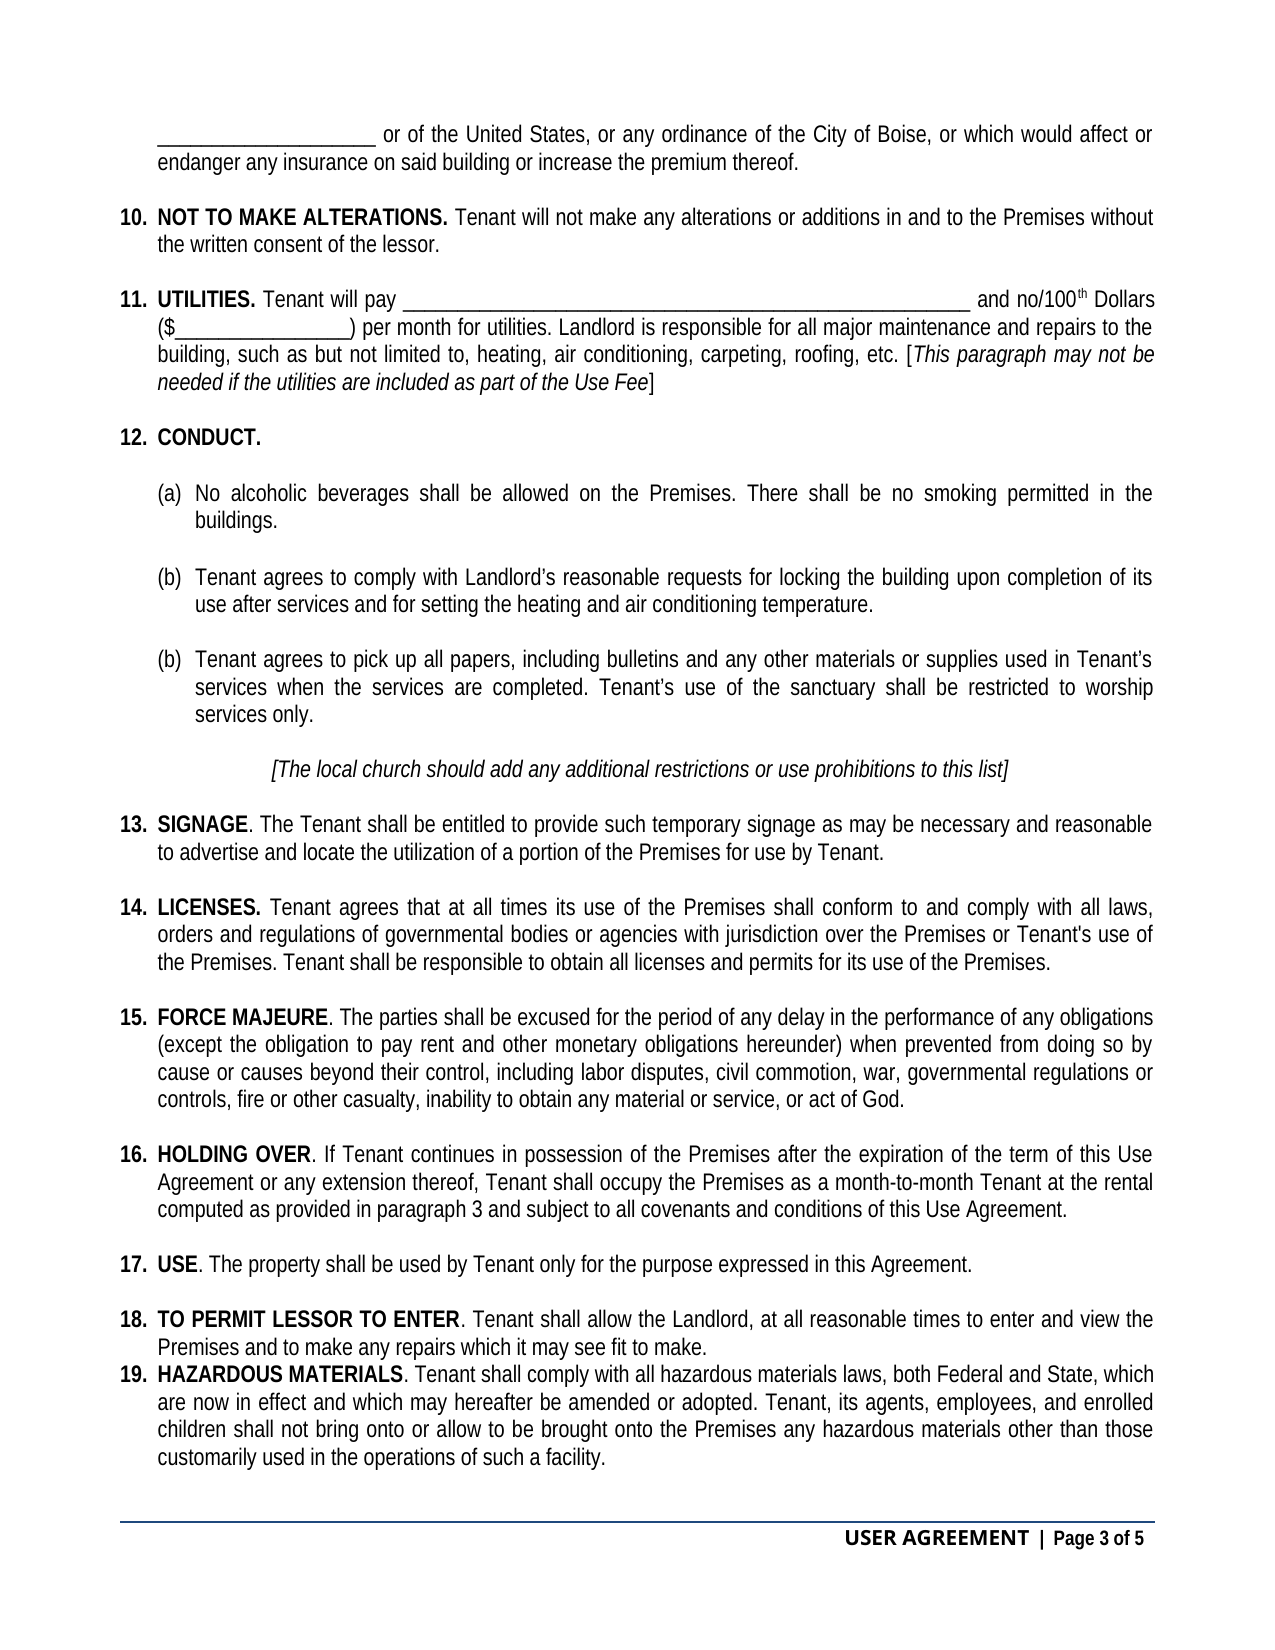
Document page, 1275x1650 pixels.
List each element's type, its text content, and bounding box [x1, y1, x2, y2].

list CONDUCT. [120, 422, 1155, 450]
list SIGNAGE. The Tenant shall be entitled to provide such temporary signage as may be necessary and reasonable to advertise and locate the utilization of a portion of the Premises for use by Tenant. [120, 810, 1155, 865]
text (b) Tenant agrees to comply with Landlord’s reasonable requests for locking the building upon completion of its use after services and for setting the heating and air conditioning temperature. [157, 562, 1155, 617]
list LICENSES. Tenant agrees that at all times its use of the Premises shall conform to and comply with all laws, orders and regulations of governmental bodies or agencies with jurisdiction over the Premises or Tenant's use of the Premises. Tenant shall be responsible to obtain all licenses and permits for its use of the Premises. [120, 892, 1155, 975]
list NOT TO MAKE ALTERATIONS. Tenant will not make any alterations or additions in and to the Premises without the written consent of the lessor. [120, 202, 1155, 257]
list FORCE MAJEURE. The parties shall be excused for the period of any delay in the performance of any obligations (except the obligation to pay rent and other monetary obligations hereunder) when prevented from doing so by cause or causes beyond their control, including labor disputes, civil commotion, war, governmental regulations or controls, fire or other casualty, inability to obtain any material or service, or act of God. [120, 1002, 1155, 1112]
list HAZARDOUS MATERIALS. Tenant shall comply with all hazardous materials laws, both Federal and State, which are now in effect and which may hereafter be amended or adopted. Tenant, its agents, employees, and enrolled children shall not bring onto or allow to be brought onto the Premises any hazardous materials other than those customarily used in the operations of such a facility. [120, 1360, 1155, 1470]
list Tenant agrees to pick up all papers, including bulletins and any other materials or supplies used in Tenant’s services when the services are completed. Tenant’s use of the sanctuary shall be restricted to worship services only. [157, 645, 1155, 727]
list TO PERMIT LESSOR TO ENTER. Tenant shall allow the Landlord, at all reasonable times to enter and view the Premises and to make any repairs which it may see fit to make. [120, 1305, 1155, 1360]
list UTILITIES. Tenant will pay ____________________________________________________ and no/100th Dollars ($________________) per month for utilities. Landlord is responsible for all major maintenance and repairs to the building, such as but not limited to, heating, air conditioning, carpeting, roofing, etc. [This paragraph may not be needed if the utilities are included as part of the Use Fee] [120, 285, 1155, 395]
text [The local church should add any additional restrictions or use prohibitions to this list] [272, 755, 1155, 782]
list No alcoholic beverages shall be allowed on the Premises. There shall be no smoking permitted in the buildings. [157, 479, 1155, 534]
list HOLDING OVER. If Tenant continues in possession of the Premises after the expiration of the term of this Use Agreement or any extension thereof, Tenant shall occupy the Premises as a month-to-month Tenant at the rental computed as provided in paragraph 3 and subject to all covenants and conditions of this Use Agreement. [120, 1140, 1155, 1222]
list USE. The property shall be used by Tenant only for the purpose expressed in this Agreement. [120, 1250, 1155, 1277]
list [120, 120, 1155, 175]
